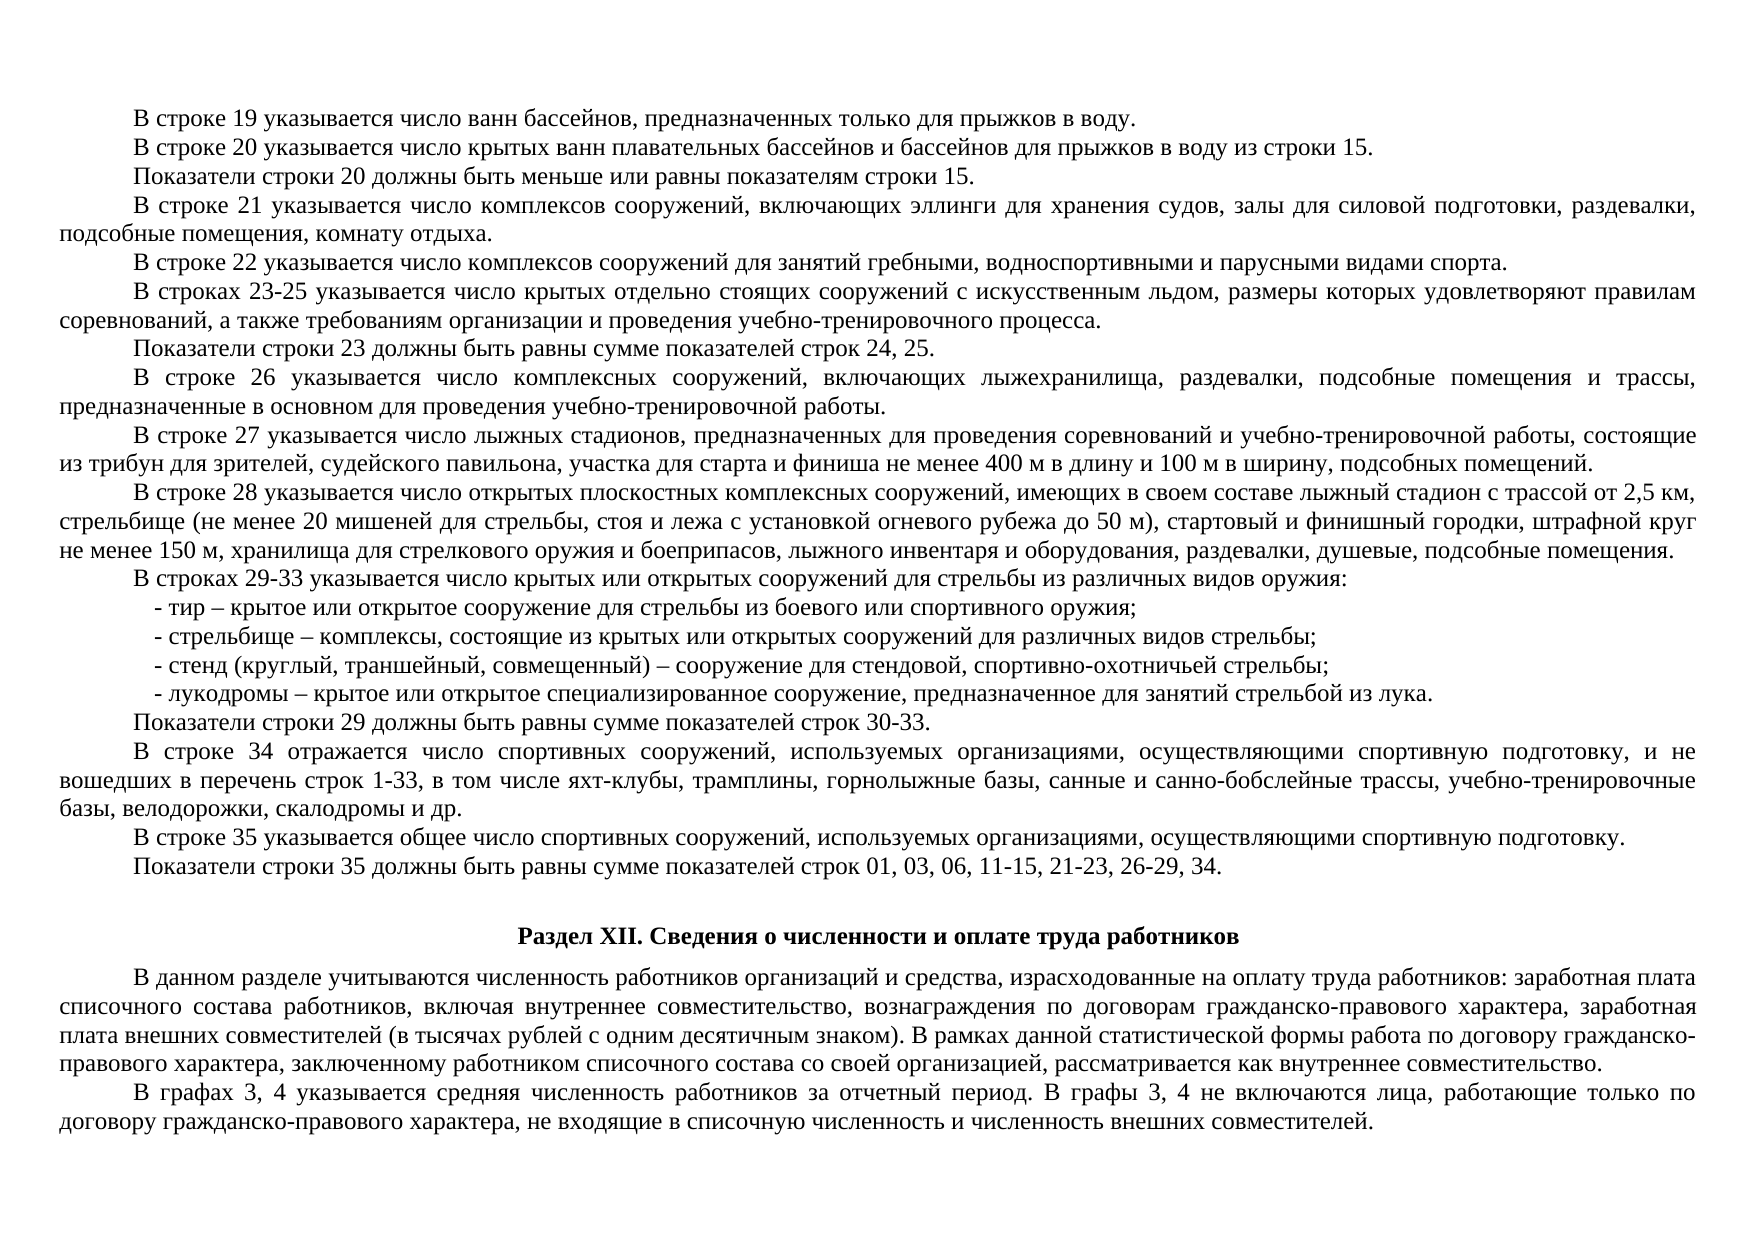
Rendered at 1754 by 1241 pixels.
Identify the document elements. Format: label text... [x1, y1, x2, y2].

text В строке 21 указывается число комплексов сооружений, включающих эллинги для хранения судов, залы для силовой подготовки, раздевалки, подсобные помещения, комнату отдыха. [59, 190, 1698, 247]
text В строке 27 указывается число лыжных стадионов, предназначенных для проведения соревнований и учебно-тренировочной работы, состоящие из трибун для зрителей, судейского павильона, участка для старта и финиша не менее 400 м в длину и 100 м в ширину, подсобных помещений. [59, 420, 1698, 477]
text В строке 28 указывается число открытых плоскостных комплексных сооружений, имеющих в своем составе лыжный стадион с трассой от 2,5 км, стрельбище (не менее 20 мишеней для стрельбы, стоя и лежа с установкой огневого рубежа до 50 м), стартовый и финишный городки, штрафной круг не менее 150 м, хранилища для стрелкового оружия и боеприпасов, лыжного инвентаря и оборудования, раздевалки, душевые, подсобные помещения. [59, 477, 1698, 563]
text В строках 29-33 указывается число крытых или открытых сооружений для стрельбы из различных видов оружия: [59, 563, 1698, 592]
text В строке 22 указывается число комплексов сооружений для занятий гребными, водноспортивными и парусными видами спорта. [59, 247, 1698, 276]
list - тир – крытое или открытое сооружение для стрельбы из боевого или спортивного оружия; [148, 592, 1698, 621]
text В строках 23-25 указывается число крытых отдельно стоящих сооружений с искусственным льдом, размеры которых удовлетворяют правилам соревнований, а также требованиям организации и проведения учебно-тренировочного процесса. [59, 276, 1698, 333]
text В данном разделе учитываются численность работников организаций и средства, израсходованные на оплату труда работников: заработная плата списочного состава работников, включая внутреннее совместительство, вознаграждения по договорам гражданско-правового характера, заработная плата внешних совместителей (в тысячах рублей с одним десятичным знаком). В рамках данной статистической формы работа по договору гражданско-правового характера, заключенному работником списочного состава со своей организацией, рассматривается как внутреннее совместительство. [59, 962, 1698, 1077]
text В строке 20 указывается число крытых ванн плавательных бассейнов и бассейнов для прыжков в воду из строки 15. [59, 132, 1698, 161]
text В строке 26 указывается число комплексных сооружений, включающих лыжехранилища, раздевалки, подсобные помещения и трассы, предназначенные в основном для проведения учебно-тренировочной работы. [59, 362, 1698, 420]
list - стрельбище – комплексы, состоящие из крытых или открытых сооружений для различных видов стрельбы; [148, 621, 1698, 650]
text Показатели строки 35 должны быть равны сумме показателей строк 01, 03, 06, 11-15, 21-23, 26-29, 34. [59, 851, 1698, 880]
list - лукодромы – крытое или открытое специализированное сооружение, предназначенное для занятий стрельбой из лука. [148, 678, 1698, 707]
text Показатели строки 23 должны быть равны сумме показателей строк 24, 25. [59, 333, 1698, 362]
text В строке 34 отражается число спортивных сооружений, используемых организациями, осуществляющими спортивную подготовку, и не вошедших в перечень строк 1-33, в том числе яхт-клубы, трамплины, горнолыжные базы, санные и санно-бобслейные трассы, учебно-тренировочные базы, велодорожки, скалодромы и др. [59, 736, 1698, 822]
text Показатели строки 29 должны быть равны сумме показателей строк 30-33. [59, 707, 1698, 736]
list - стенд (круглый, траншейный, совмещенный) – сооружение для стендовой, спортивно-охотничьей стрельбы; [148, 650, 1698, 678]
text В графах 3, 4 указывается средняя численность работников за отчетный период. В графы 3, 4 не включаются лица, работающие только по договору гражданско-правового характера, не входящие в списочную численность и численность внешних совместителей. [59, 1077, 1698, 1135]
text В строке 19 указывается число ванн бассейнов, предназначенных только для прыжков в воду. [59, 103, 1698, 132]
text Показатели строки 20 должны быть меньше или равны показателям строки 15. [59, 161, 1698, 190]
subtitle Раздел XII. Сведения о численности и оплате труда работников [59, 921, 1698, 950]
text В строке 35 указывается общее число спортивных сооружений, используемых организациями, осуществляющими спортивную подготовку. [59, 822, 1698, 851]
